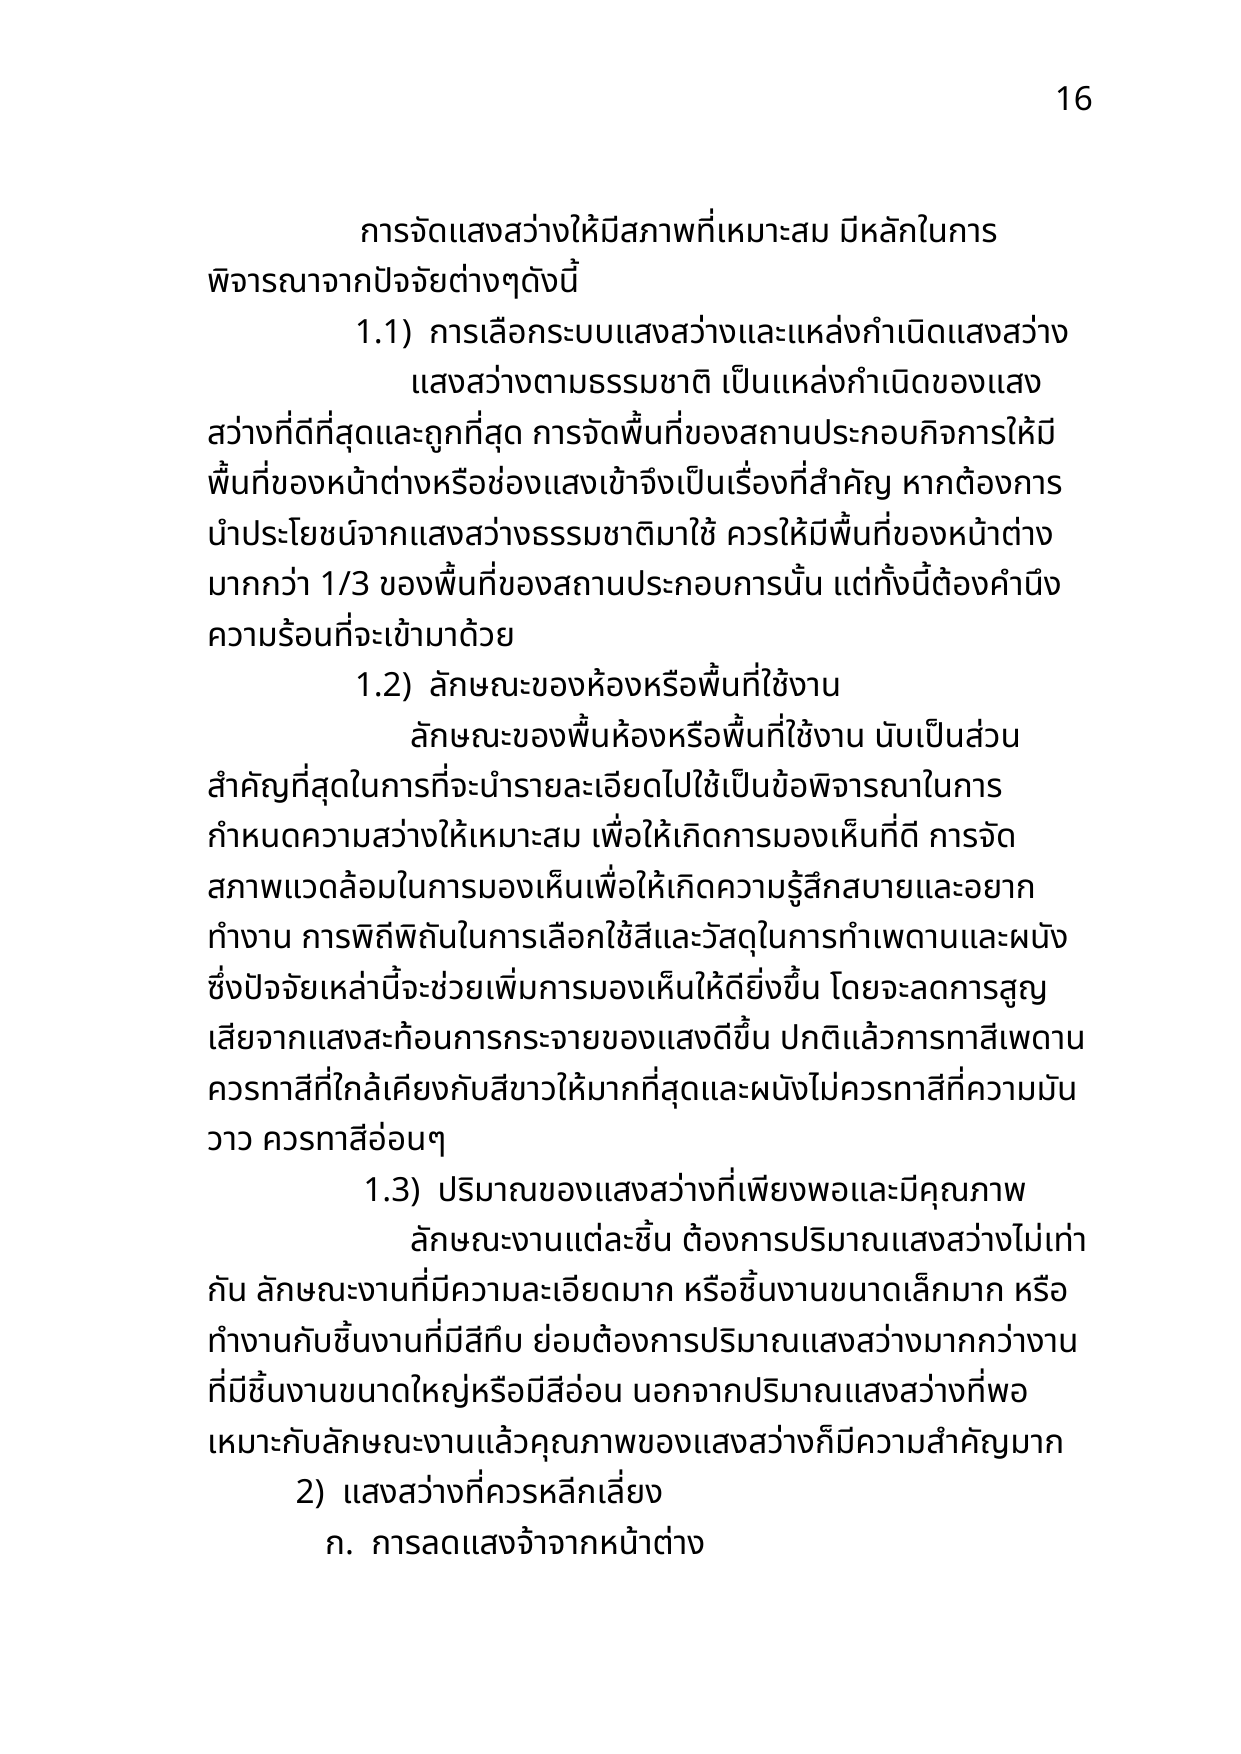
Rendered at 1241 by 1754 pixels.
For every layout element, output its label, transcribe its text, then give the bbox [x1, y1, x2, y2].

text ก. การลดแสงจ้าจากหน้าต่าง [207, 1519, 1092, 1569]
text 1.2) ลักษณะของห้องหรือพื้นที่ใช้งาน [207, 661, 1092, 712]
text การจัดแสงสว่างให้มีสภาพที่เหมาะสม มีหลักในการพิจารณาจากปัจจัยต่างๆดังนี้ [207, 207, 1092, 308]
text 2) แสงสว่างที่ควรหลีกเลี่ยง [207, 1468, 1092, 1519]
text 1.1) การเลือกระบบแสงสว่างและแหล่งกำเนิดแสงสว่าง [207, 308, 1092, 358]
text 1.3) ปริมาณของแสงสว่างที่เพียงพอและมีคุณภาพ [207, 1165, 1092, 1216]
text แสงสว่างตามธรรมชาติ เป็นแหล่งกำเนิดของแสงสว่างที่ดีที่สุดและถูกที่สุด การจัดพื้นที่ของสถานประกอบกิจการให้มีพื้นที่ของหน้าต่างหรือช่องแสงเข้าจึงเป็นเรื่องที่สำคัญ หากต้องการนำประโยชน์จากแสงสว่างธรรมชาติมาใช้ ควรให้มีพื้นที่ของหน้าต่างมากกว่า 1/3 ของพื้นที่ของสถานประกอบการนั้น แต่ทั้งนี้ต้องคำนึงความร้อนที่จะเข้ามาด้วย [207, 358, 1092, 661]
text ลักษณะของพื้นห้องหรือพื้นที่ใช้งาน นับเป็นส่วนสำคัญที่สุดในการที่จะนำรายละเอียดไปใช้เป็นข้อพิจารณาในการกำหนดความสว่างให้เหมาะสม เพื่อให้เกิดการมองเห็นที่ดี การจัดสภาพแวดล้อมในการมองเห็นเพื่อให้เกิดความรู้สึกสบายและอยากทำงาน การพิถีพิถันในการเลือกใช้สีและวัสดุในการทำเพดานและผนัง ซึ่งปัจจัยเหล่านี้จะช่วยเพิ่มการมองเห็นให้ดียิ่งขึ้น โดยจะลดการสูญเสียจากแสงสะท้อนการกระจายของแสงดีขึ้น ปกติแล้วการทาสีเพดานควรทาสีที่ใกล้เคียงกับสีขาวให้มากที่สุดและผนังไม่ควรทาสีที่ความมันวาว ควรทาสีอ่อนๆ [207, 712, 1092, 1165]
text ลักษณะงานแต่ละชิ้น ต้องการปริมาณแสงสว่างไม่เท่ากัน ลักษณะงานที่มีความละเอียดมาก หรือชิ้นงานขนาดเล็กมาก หรือทำงานกับชิ้นงานที่มีสีทึบ ย่อมต้องการปริมาณแสงสว่างมากกว่างานที่มีชิ้นงานขนาดใหญ่หรือมีสีอ่อน นอกจากปริมาณแสงสว่างที่พอเหมาะกับลักษณะงานแล้วคุณภาพของแสงสว่างก็มีความสำคัญมาก [207, 1216, 1092, 1468]
